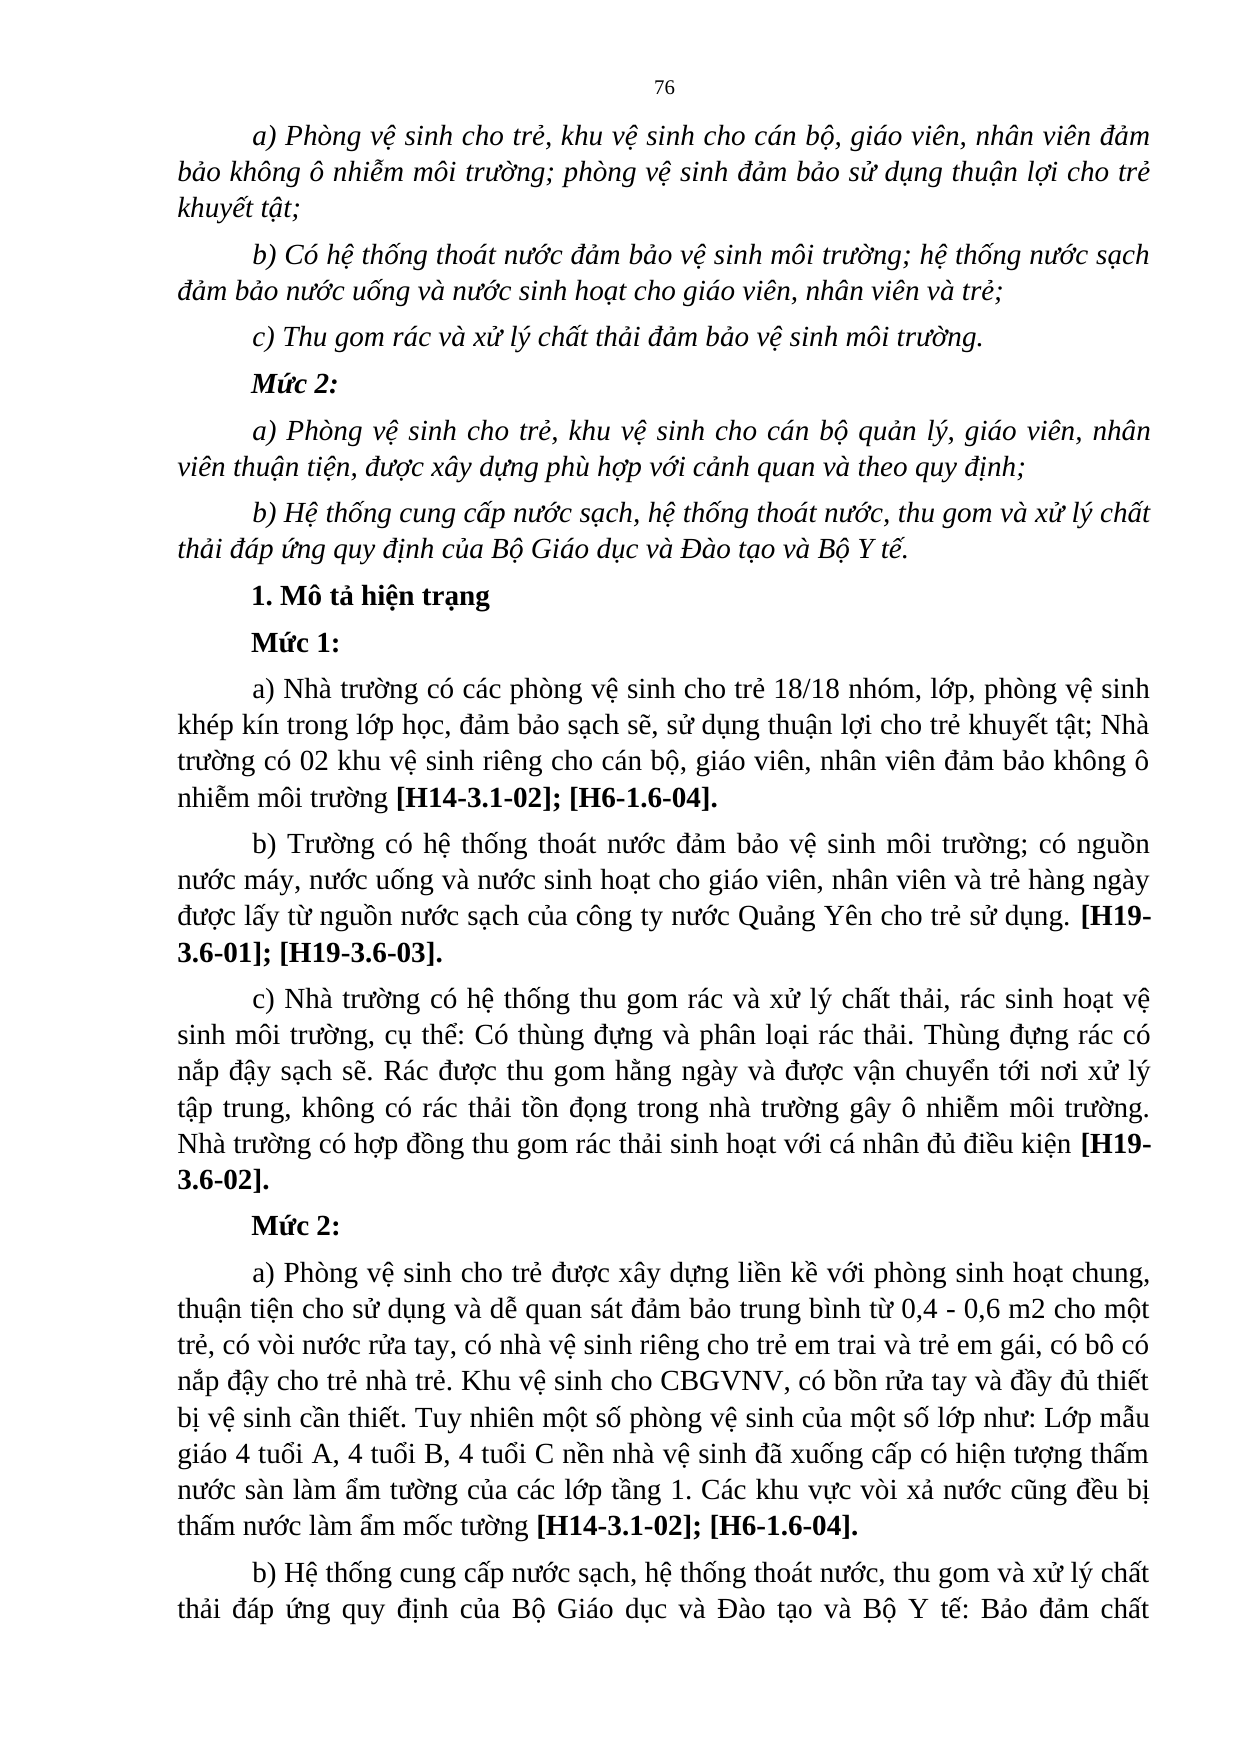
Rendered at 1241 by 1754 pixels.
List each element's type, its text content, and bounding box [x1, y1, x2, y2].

text c) Nhà trường có hệ thống thu gom rác và xử lý chất thải, rác sinh hoạt vệ sinh môi trường, cụ thể: Có thùng đựng và phân loại rác thải. Thùng đựng rác có nắp đậy sạch sẽ. Rác được thu gom hằng ngày và được vận chuyển tới nơi xử lý tập trung, không có rác thải tồn đọng trong nhà trường gây ô nhiễm môi trường. Nhà trường có hợp đồng thu gom rác thải sinh hoạt với cá nhân đủ điều kiện [H19-3.6-02]. [177, 981, 1152, 1196]
text b) Hệ thống cung cấp nước sạch, hệ thống thoát nước, thu gom và xử lý chất thải đáp ứng quy định của Bộ Giáo dục và Đào tạo và Bộ Y tế. [177, 495, 1152, 565]
text a) Nhà trường có các phòng vệ sinh cho trẻ 18/18 nhóm, lớp, phòng vệ sinh khép kín trong lớp học, đảm bảo sạch sẽ, sử dụng thuận lợi cho trẻ khuyết tật; Nhà trường có 02 khu vệ sinh riêng cho cán bộ, giáo viên, nhân viên đảm bảo không ô nhiễm môi trường [H14-3.1-02]; [H6-1.6-04]. [177, 671, 1152, 813]
text b) Trường có hệ thống thoát nước đảm bảo vệ sinh môi trường; có nguồn nước máy, nước uống và nước sinh hoạt cho giáo viên, nhân viên và trẻ hàng ngày được lấy từ nguồn nước sạch của công ty nước Quảng Yên cho trẻ sử dụng. [H19-3.6-01]; [H19-3.6-03]. [177, 826, 1152, 968]
text Mức 2: [177, 366, 1152, 400]
text a) Phòng vệ sinh cho trẻ, khu vệ sinh cho cán bộ, giáo viên, nhân viên đảm bảo không ô nhiễm môi trường; phòng vệ sinh đảm bảo sử dụng thuận lợi cho trẻ khuyết tật; [177, 118, 1152, 224]
text Mức 1: [177, 625, 1152, 658]
text 1. Mô tả hiện trạng [177, 578, 1152, 612]
text a) Phòng vệ sinh cho trẻ được xây dựng liền kề với phòng sinh hoạt chung, thuận tiện cho sử dụng và dễ quan sát đảm bảo trung bình từ 0,4 - 0,6 m2 cho một trẻ, có vòi nước rửa tay, có nhà vệ sinh riêng cho trẻ em trai và trẻ em gái, có bô có nắp đậy cho trẻ nhà trẻ. Khu vệ sinh cho CBGVNV, có bồn rửa tay và đầy đủ thiết bị vệ sinh cần thiết. Tuy nhiên một số phòng vệ sinh của một số lớp như: Lớp mẫu giáo 4 tuổi A, 4 tuổi B, 4 tuổi C nền nhà vệ sinh đã xuống cấp có hiện tượng thấm nước sàn làm ẩm tường của các lớp tầng 1. Các khu vực vòi xả nước cũng đều bị thấm nước làm ẩm mốc tường [H14-3.1-02]; [H6-1.6-04]. [177, 1255, 1152, 1542]
text a) Phòng vệ sinh cho trẻ, khu vệ sinh cho cán bộ quản lý, giáo viên, nhân viên thuận tiện, được xây dựng phù hợp với cảnh quan và theo quy định; [177, 413, 1152, 482]
text Mức 2: [177, 1208, 1152, 1242]
text c) Thu gom rác và xử lý chất thải đảm bảo vệ sinh môi trường. [177, 319, 1152, 353]
text b) Có hệ thống thoát nước đảm bảo vệ sinh môi trường; hệ thống nước sạch đảm bảo nước uống và nước sinh hoạt cho giáo viên, nhân viên và trẻ; [177, 237, 1152, 307]
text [177, 1555, 1152, 1624]
